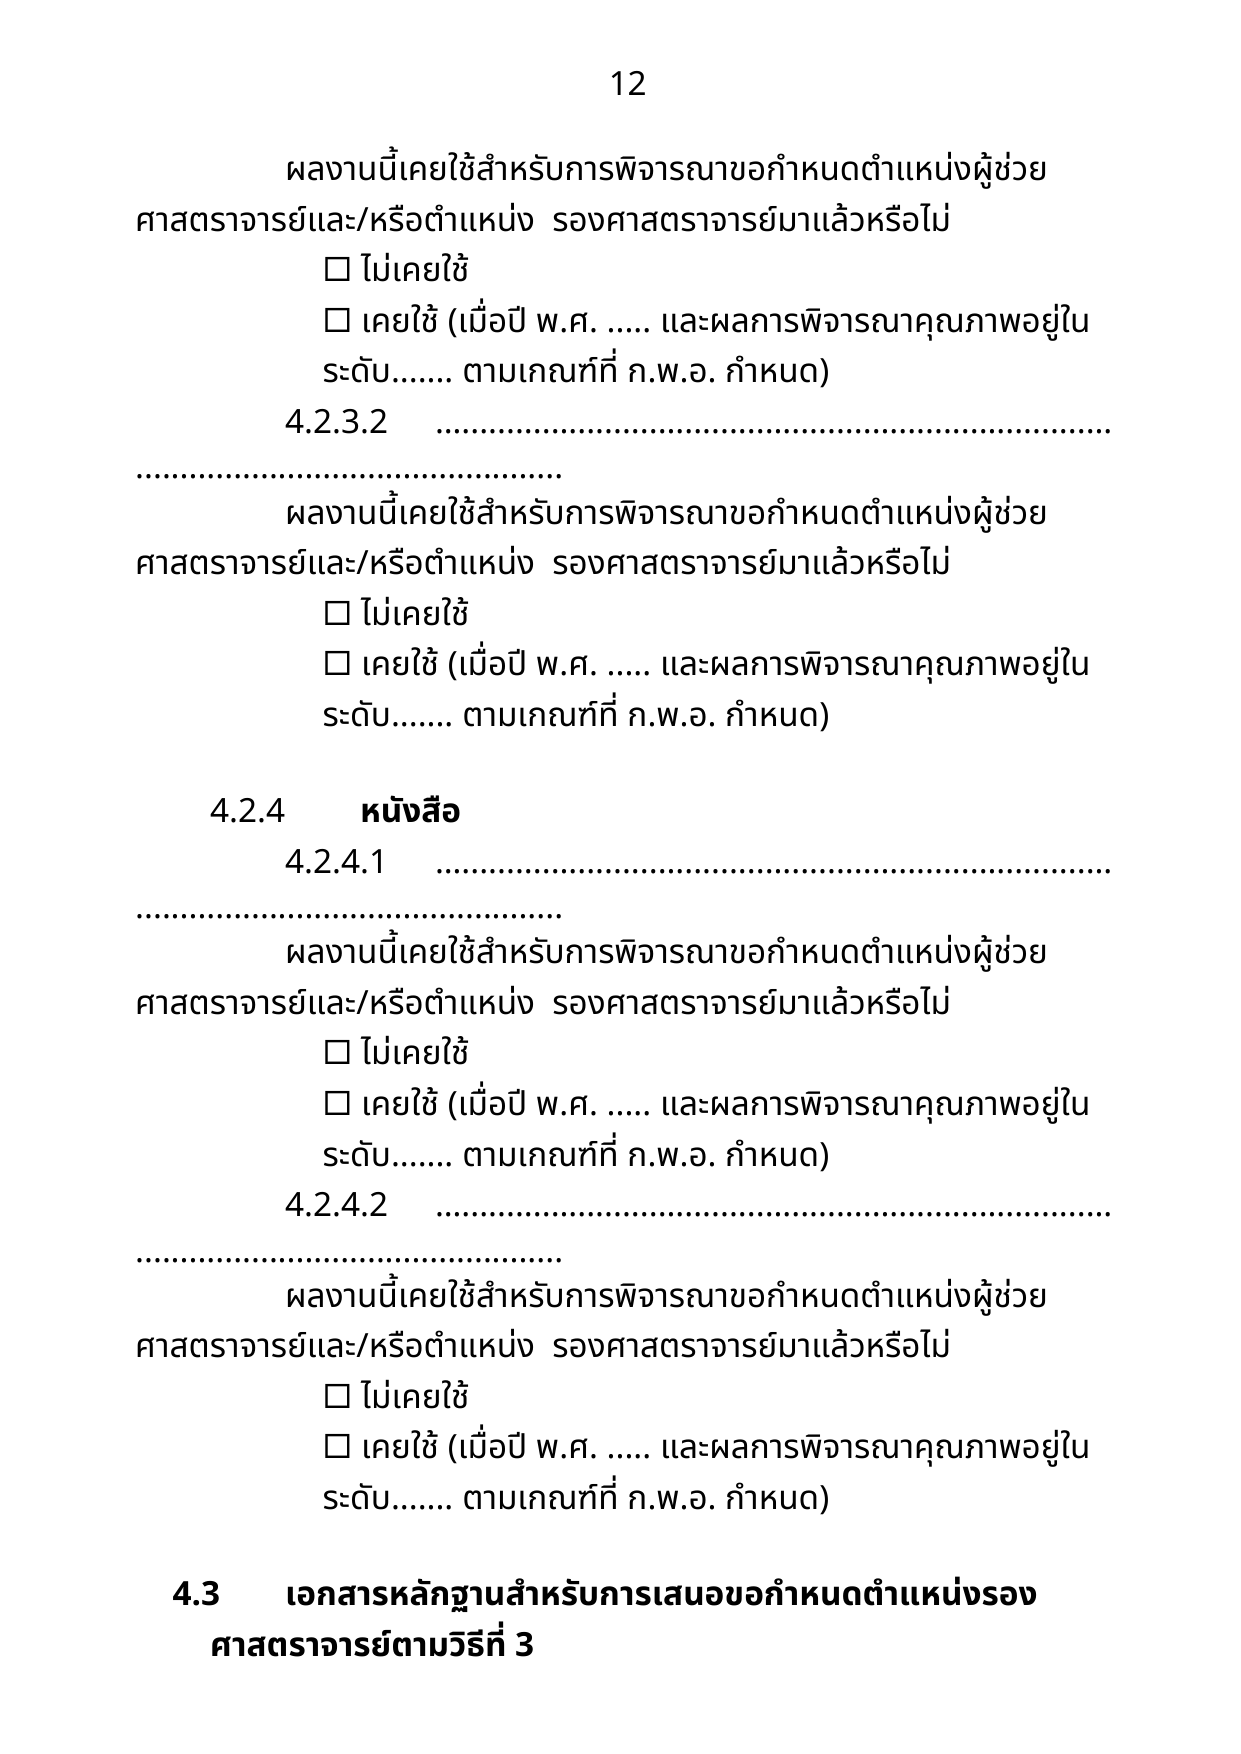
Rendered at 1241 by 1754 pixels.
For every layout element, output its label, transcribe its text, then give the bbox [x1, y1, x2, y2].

text ผลงานนี้เคยใช้สำหรับการพิจารณาขอกำหนดตำแหน่งผู้ช่วยศาสตราจารย์และ/หรือตำแหน่ง รองศาสตราจารย์มาแล้วหรือไม่ [135, 489, 1120, 590]
text เคยใช้ (เมื่อปี พ.ศ. ..... และผลการพิจารณาคุณภาพอยู่ในระดับ....... ตามเกณฑ์ที่ ก.พ.อ. กำหนด) [322, 640, 1120, 741]
text ไม่เคยใช้ [322, 1029, 1120, 1080]
list …......................................................................................................................... [135, 837, 1120, 928]
text ไม่เคยใช้ [322, 246, 1120, 297]
list เอกสารหลักฐานสำหรับการเสนอขอกำหนดตำแหน่งรองศาสตราจารย์ตามวิธีที่ 3 [172, 1570, 1120, 1671]
text ไม่เคยใช้ [322, 1373, 1120, 1423]
text ผลงานนี้เคยใช้สำหรับการพิจารณาขอกำหนดตำแหน่งผู้ช่วยศาสตราจารย์และ/หรือตำแหน่ง รองศาสตราจารย์มาแล้วหรือไม่ [135, 1272, 1120, 1373]
list …......................................................................................................................... [135, 398, 1120, 489]
text ไม่เคยใช้ [322, 590, 1120, 640]
text ผลงานนี้เคยใช้สำหรับการพิจารณาขอกำหนดตำแหน่งผู้ช่วยศาสตราจารย์และ/หรือตำแหน่ง รองศาสตราจารย์มาแล้วหรือไม่ [135, 928, 1120, 1029]
list หนังสือ [210, 787, 1120, 837]
list …......................................................................................................................... [135, 1181, 1120, 1272]
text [322, 297, 1120, 398]
text ผลงานนี้เคยใช้สำหรับการพิจารณาขอกำหนดตำแหน่งผู้ช่วยศาสตราจารย์และ/หรือตำแหน่ง รองศาสตราจารย์มาแล้วหรือไม่ [135, 145, 1120, 246]
text เคยใช้ (เมื่อปี พ.ศ. ..... และผลการพิจารณาคุณภาพอยู่ในระดับ....... ตามเกณฑ์ที่ ก.พ.อ. กำหนด) [322, 1080, 1120, 1181]
text เคยใช้ (เมื่อปี พ.ศ. ..... และผลการพิจารณาคุณภาพอยู่ในระดับ....... ตามเกณฑ์ที่ ก.พ.อ. กำหนด) [322, 1423, 1120, 1524]
